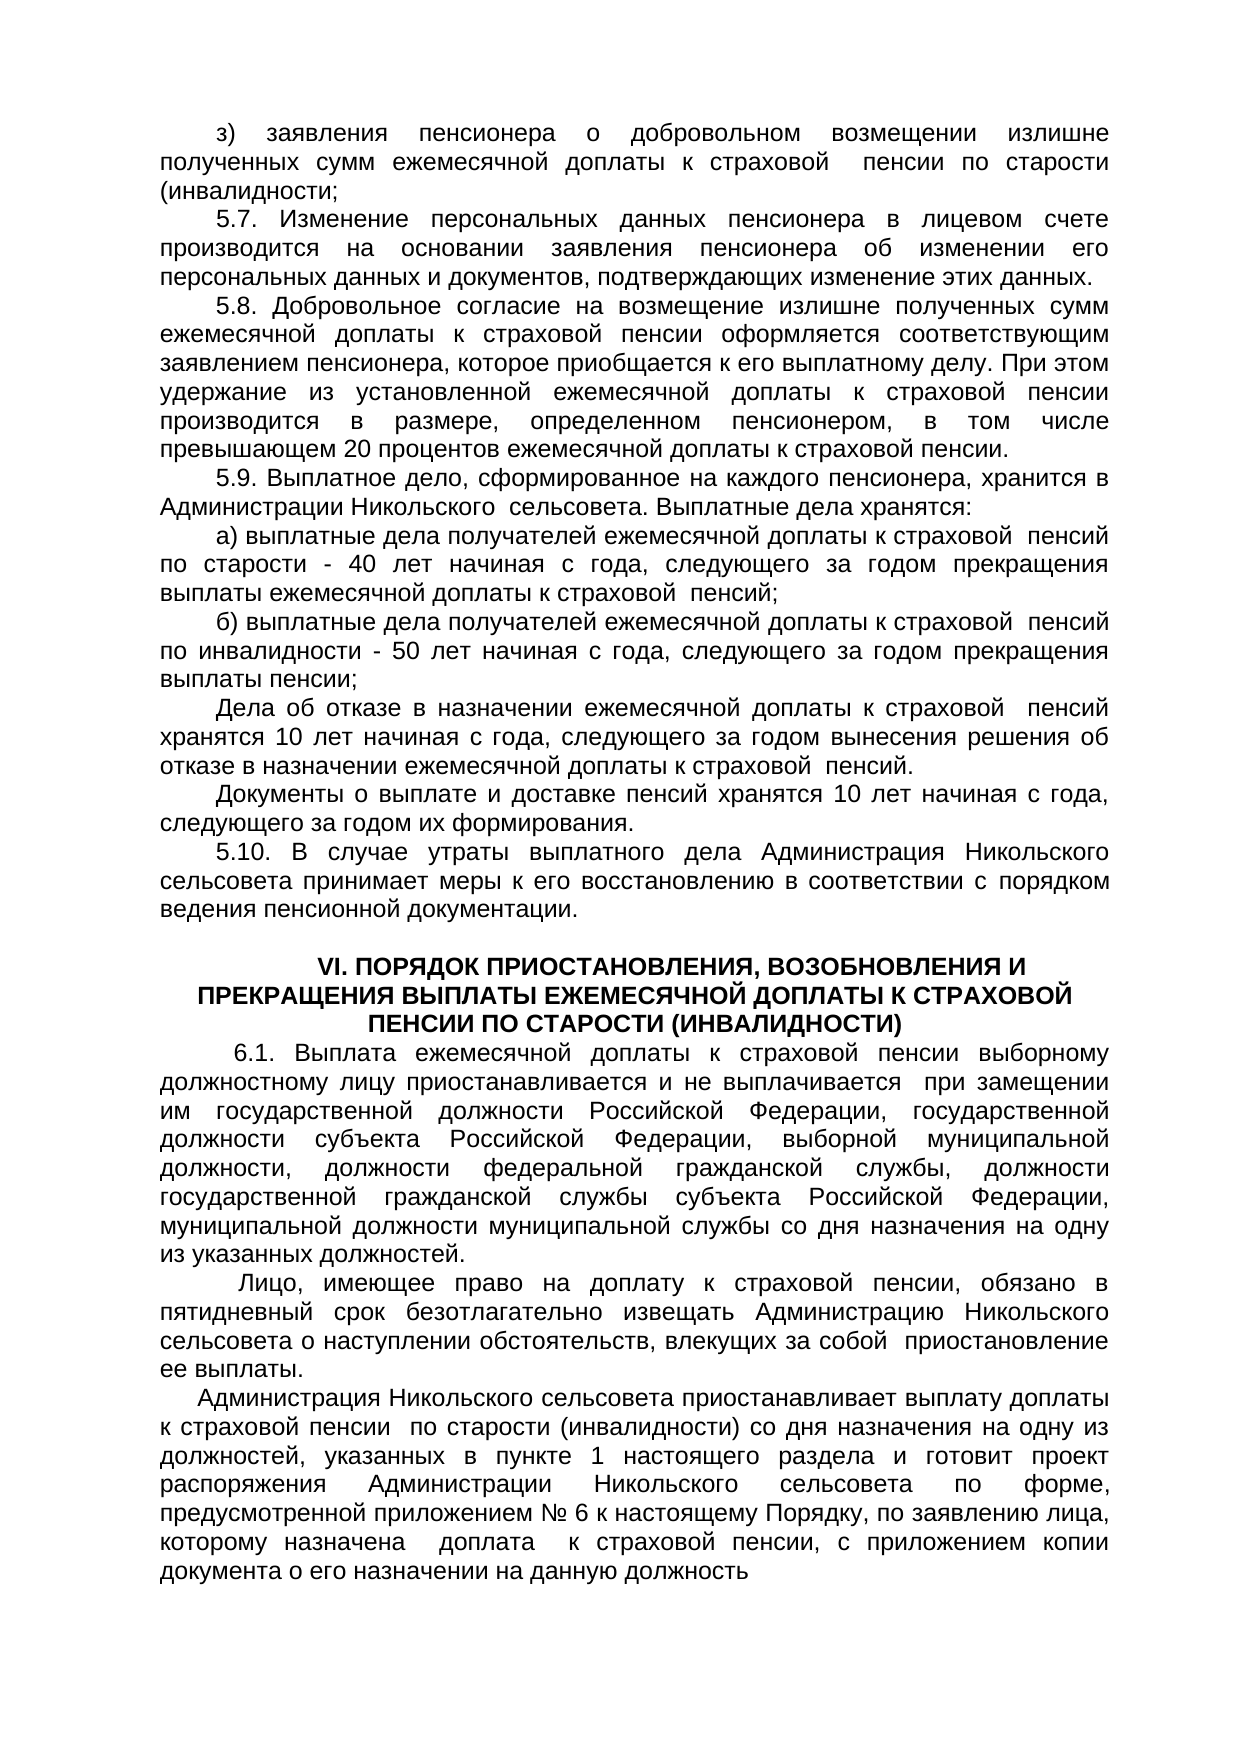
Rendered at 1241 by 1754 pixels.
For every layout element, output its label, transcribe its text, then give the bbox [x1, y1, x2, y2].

text 5.9. Выплатное дело, сформированное на каждого пенсионера, хранится в Администрации Никольского сельсовета. Выплатные дела хранятся: [159, 463, 1110, 521]
text 5.8. Добровольное согласие на возмещение излишне полученных сумм ежемесячной доплаты к страховой пенсии оформляется соответствующим заявлением пенсионера, которое приобщается к его выплатному делу. При этом удержание из установленной ежемесячной доплаты к страховой пенсии производится в размере, определенном пенсионером, в том числе превышающем 20 процентов ежемесячной доплаты к страховой пенсии. [159, 291, 1110, 463]
text з) заявления пенсионера о добровольном возмещении излишне полученных сумм ежемесячной доплаты к страховой пенсии по старости (инвалидности; [159, 118, 1110, 204]
text Документы о выплате и доставке пенсий хранятся 10 лет начиная с года, следующего за годом их формирования. [159, 779, 1110, 837]
text VI. ПОРЯДОК ПРИОСТАНОВЛЕНИЯ, ВОЗОБНОВЛЕНИЯ И ПРЕКРАЩЕНИЯ ВЫПЛАТЫ ЕЖЕМЕСЯЧНОЙ ДОПЛАТЫ К СТРАХОВОЙ ПЕНСИИ ПО СТАРОСТИ (ИНВАЛИДНОСТИ) [159, 952, 1110, 1038]
text Дела об отказе в назначении ежемесячной доплаты к страховой пенсий хранятся 10 лет начиная с года, следующего за годом вынесения решения об отказе в назначении ежемесячной доплаты к страховой пенсий. [159, 693, 1110, 779]
text 5.10. В случае утраты выплатного дела Администрация Никольского сельсовета принимает меры к его восстановлению в соответствии с порядком ведения пенсионной документации. [159, 837, 1110, 923]
text 6.1. Выплата ежемесячной доплаты к страховой пенсии выборному должностному лицу приостанавливается и не выплачивается при замещении им государственной должности Российской Федерации, государственной должности субъекта Российской Федерации, выборной муниципальной должности, должности федеральной гражданской службы, должности государственной гражданской службы субъекта Российской Федерации, муниципальной должности муниципальной службы со дня назначения на одну из указанных должностей. [159, 1038, 1110, 1268]
text 5.7. Изменение персональных данных пенсионера в лицевом счете производится на основании заявления пенсионера об изменении его персональных данных и документов, подтверждающих изменение этих данных. [159, 204, 1110, 291]
text а) выплатные дела получателей ежемесячной доплаты к страховой пенсий по старости - 40 лет начиная с года, следующего за годом прекращения выплаты ежемесячной доплаты к страховой пенсий; [159, 521, 1110, 607]
text Администрация Никольского сельсовета приостанавливает выплату доплаты к страховой пенсии по старости (инвалидности) со дня назначения на одну из должностей, указанных в пункте 1 настоящего раздела и готовит проект распоряжения Администрации Никольского сельсовета по форме, предусмотренной приложением № 6 к настоящему Порядку, по заявлению лица, которому назначена доплата к страховой пенсии, с приложением копии документа о его назначении на данную должность [159, 1383, 1110, 1584]
text б) выплатные дела получателей ежемесячной доплаты к страховой пенсий по инвалидности - 50 лет начиная с года, следующего за годом прекращения выплаты пенсии; [159, 607, 1110, 693]
text Лицо, имеющее право на доплату к страховой пенсии, обязано в пятидневный срок безотлагательно извещать Администрацию Никольского сельсовета о наступлении обстоятельств, влекущих за собой приостановление ее выплаты. [159, 1268, 1110, 1383]
